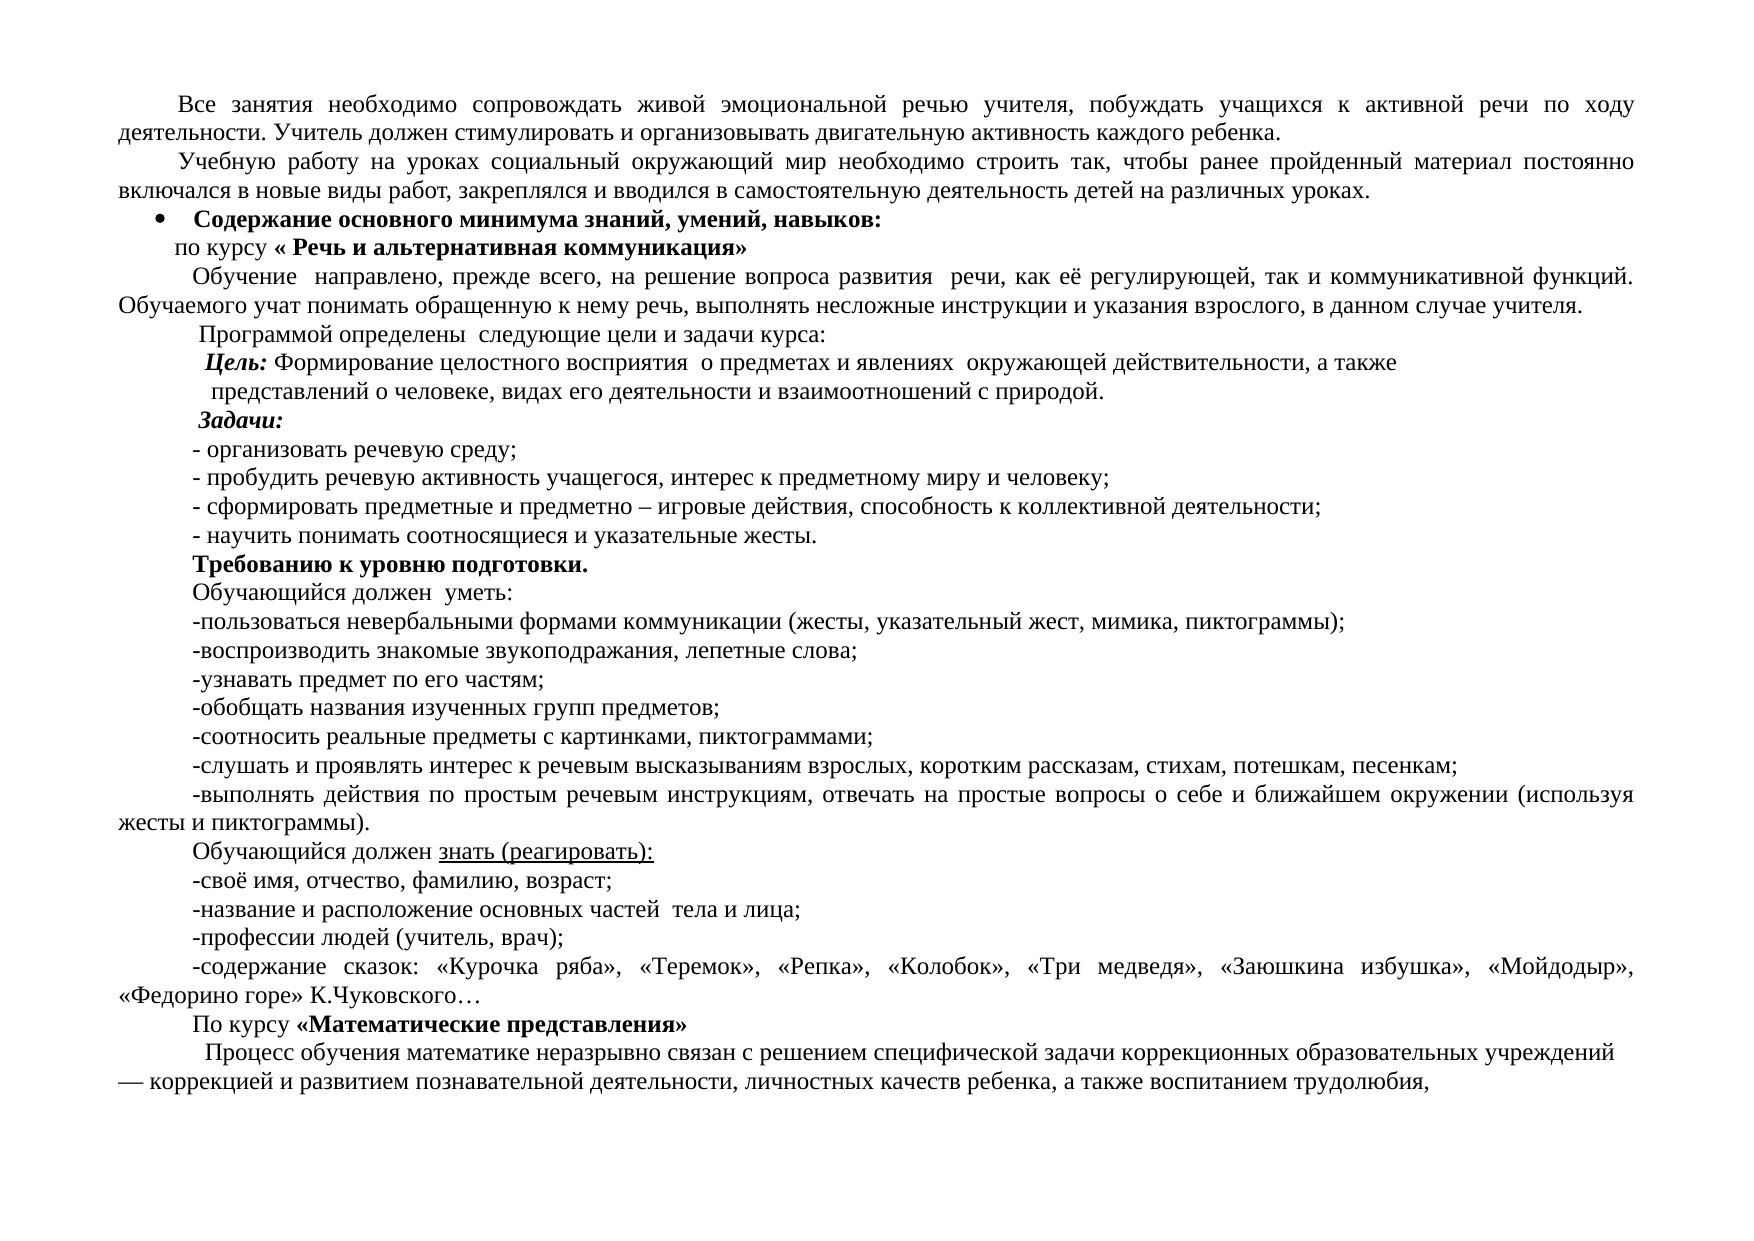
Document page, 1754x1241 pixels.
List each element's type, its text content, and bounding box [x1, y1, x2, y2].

text -узнавать предмет по его частям; [118, 664, 1636, 692]
text По курсу «Математические представления» [118, 1009, 1636, 1037]
text Обучающийся должен уметь: [118, 577, 1636, 606]
text -воспроизводить знакомые звукоподражания, лепетные слова; [118, 635, 1636, 664]
text -название и расположение основных частей тела и лица; [118, 894, 1636, 922]
text Обучение направлено, прежде всего, на решение вопроса развития речи, как её регулирующей, так и коммуникативной функций. Обучаемого учат понимать обращенную к нему речь, выполнять несложные инструкции и указания взрослого, в данном случае учителя. [118, 261, 1636, 319]
text Учебную работу на уроках социальный окружающий мир необходимо строить так, чтобы ранее пройденный материал постоянно включался в новые виды работ, закреплялся и вводился в самостоятельную деятельность детей на различных уроках. [118, 146, 1636, 204]
text - научить понимать соотносящиеся и указательные жесты. [118, 520, 1636, 549]
text - организовать речевую среду; [118, 434, 1636, 462]
text представлений о человеке, видах его деятельности и взаимоотношений с природой. [118, 376, 1636, 405]
text -содержание сказок: «Курочка ряба», «Теремок», «Репка», «Колобок», «Три медведя», «Заюшкина избушка», «Мойдодыр», «Федорино горе» К.Чуковского… [118, 951, 1636, 1009]
text -обобщать названия изученных групп предметов; [118, 692, 1636, 721]
text -соотносить реальные предметы с картинками, пиктограммами; [118, 721, 1636, 750]
text Программой определены следующие цели и задачи курса: [118, 319, 1636, 347]
text - сформировать предметные и предметно – игровые действия, способность к коллективной деятельности; [118, 491, 1636, 520]
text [118, 1037, 1636, 1095]
text Требованию к уровню подготовки. [118, 549, 1636, 577]
text Все занятия необходимо сопровождать живой эмоциональной речью учителя, побуждать учащихся к активной речи по ходу деятельности. Учитель должен стимулировать и организовывать двигательную активность каждого ребенка. [118, 89, 1636, 146]
text -выполнять действия по простым речевым инструкциям, отвечать на простые вопросы о себе и ближайшем окружении (используя жесты и пиктограммы). [118, 779, 1636, 836]
text - пробудить речевую активность учащегося, интерес к предметному миру и человеку; [118, 462, 1636, 491]
text Цель: Формирование целостного восприятия о предметах и явлениях окружающей действительности, а также [118, 347, 1636, 376]
text Задачи: [118, 405, 1636, 434]
text -слушать и проявлять интерес к речевым высказываниям взрослых, коротким рассказам, стихам, потешкам, песенкам; [118, 750, 1636, 779]
text -своё имя, отчество, фамилию, возраст; [118, 865, 1636, 894]
text Обучающийся должен знать (реагировать): [118, 836, 1636, 865]
text по курсу « Речь и альтернативная коммуникация» [118, 232, 1636, 261]
text -пользоваться невербальными формами коммуникации (жесты, указательный жест, мимика, пиктограммы); [118, 606, 1636, 635]
list Содержание основного минимума знаний, умений, навыков: [156, 204, 1636, 232]
text -профессии людей (учитель, врач); [118, 922, 1636, 951]
